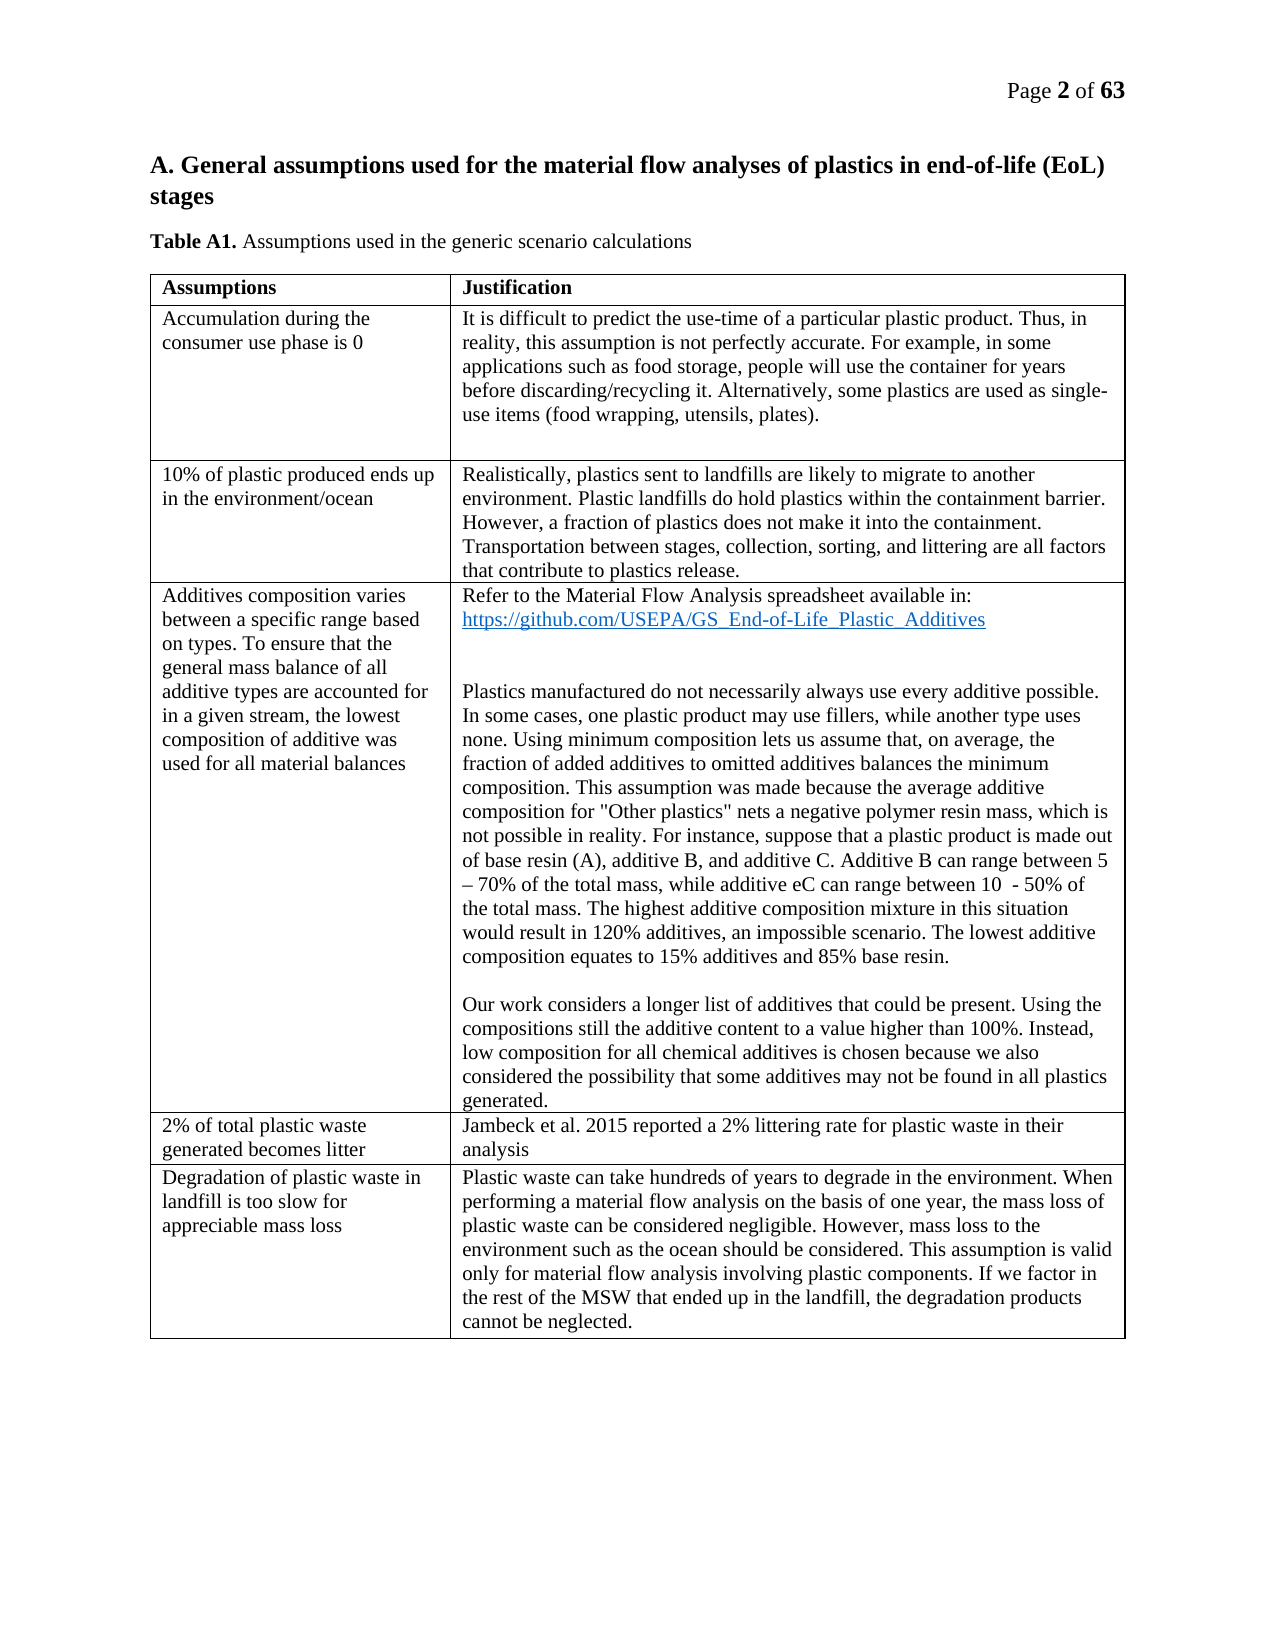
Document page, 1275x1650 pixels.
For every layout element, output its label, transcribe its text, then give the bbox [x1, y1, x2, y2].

table_header Justification [451, 275, 1124, 305]
table_cell 2% of total plastic waste generated becomes litter [151, 1113, 450, 1164]
table_cell Plastic waste can take hundreds of years to degrade in the environment. When performing a material flow analysis on the basis of one year, the mass loss of plastic waste can be considered negligible. However, mass loss to the environment such as the ocean should be considered. This assumption is valid only for material flow analysis involving plastic components. If we factor in the rest of the MSW that ended up in the landfill, the degradation products cannot be neglected. [451, 1165, 1124, 1338]
table_cell Additives composition varies between a specific range based on types. To ensure that the general mass balance of all additive types are accounted for in a given stream, the lowest composition of additive was used for all material balances [151, 583, 450, 1112]
table_cell Refer to the Material Flow Analysis spreadsheet available in: https://github.com/USEPA/GS_End-of-Life_Plastic_Additives Plastics manufactured do not necessarily always use every additive possible. In some cases, one plastic product may use fillers, while another type uses none. Using minimum composition lets us assume that, on average, the fraction of added additives to omitted additives balances the minimum composition. This assumption was made because the average additive composition for "Other plastics" nets a negative polymer resin mass, which is not possible in reality. For instance, suppose that a plastic product is made out of base resin (A), additive B, and additive C. Additive B can range between 5 – 70% of the total mass, while additive eC can range between 10 - 50% of the total mass. The highest additive composition mixture in this situation would result in 120% additives, an impossible scenario. The lowest additive composition equates to 15% additives and 85% base resin. Our work considers a longer list of additives that could be present. Using the compositions still the additive content to a value higher than 100%. Instead, low composition for all chemical additives is chosen because we also considered the possibility that some additives may not be found in all plastics generated. [451, 583, 1124, 1112]
table_cell Jambeck et al. 2015 reported a 2% littering rate for plastic waste in their analysis [451, 1113, 1124, 1164]
text Table A1. Assumptions used in the generic scenario calculations [150, 229, 1125, 253]
table_cell 10% of plastic produced ends up in the environment/ocean [151, 461, 450, 582]
text A. General assumptions used for the material flow analyses of plastics in end-of-life (EoL) stages [150, 150, 1125, 210]
table_cell Degradation of plastic waste in landfill is too slow for appreciable mass loss [151, 1165, 450, 1338]
table_cell It is difficult to predict the use-time of a particular plastic product. Thus, in reality, this assumption is not perfectly accurate. For example, in some applications such as food storage, people will use the container for years before discarding/recycling it. Alternatively, some plastics are used as single-use items (food wrapping, utensils, plates). [451, 306, 1124, 460]
table_header Assumptions [151, 275, 450, 305]
table_cell Realistically, plastics sent to landfills are likely to migrate to another environment. Plastic landfills do hold plastics within the containment barrier. However, a fraction of plastics does not make it into the containment. Transportation between stages, collection, sorting, and littering are all factors that contribute to plastics release. [451, 461, 1124, 582]
table_cell Accumulation during the consumer use phase is 0 [151, 306, 450, 460]
